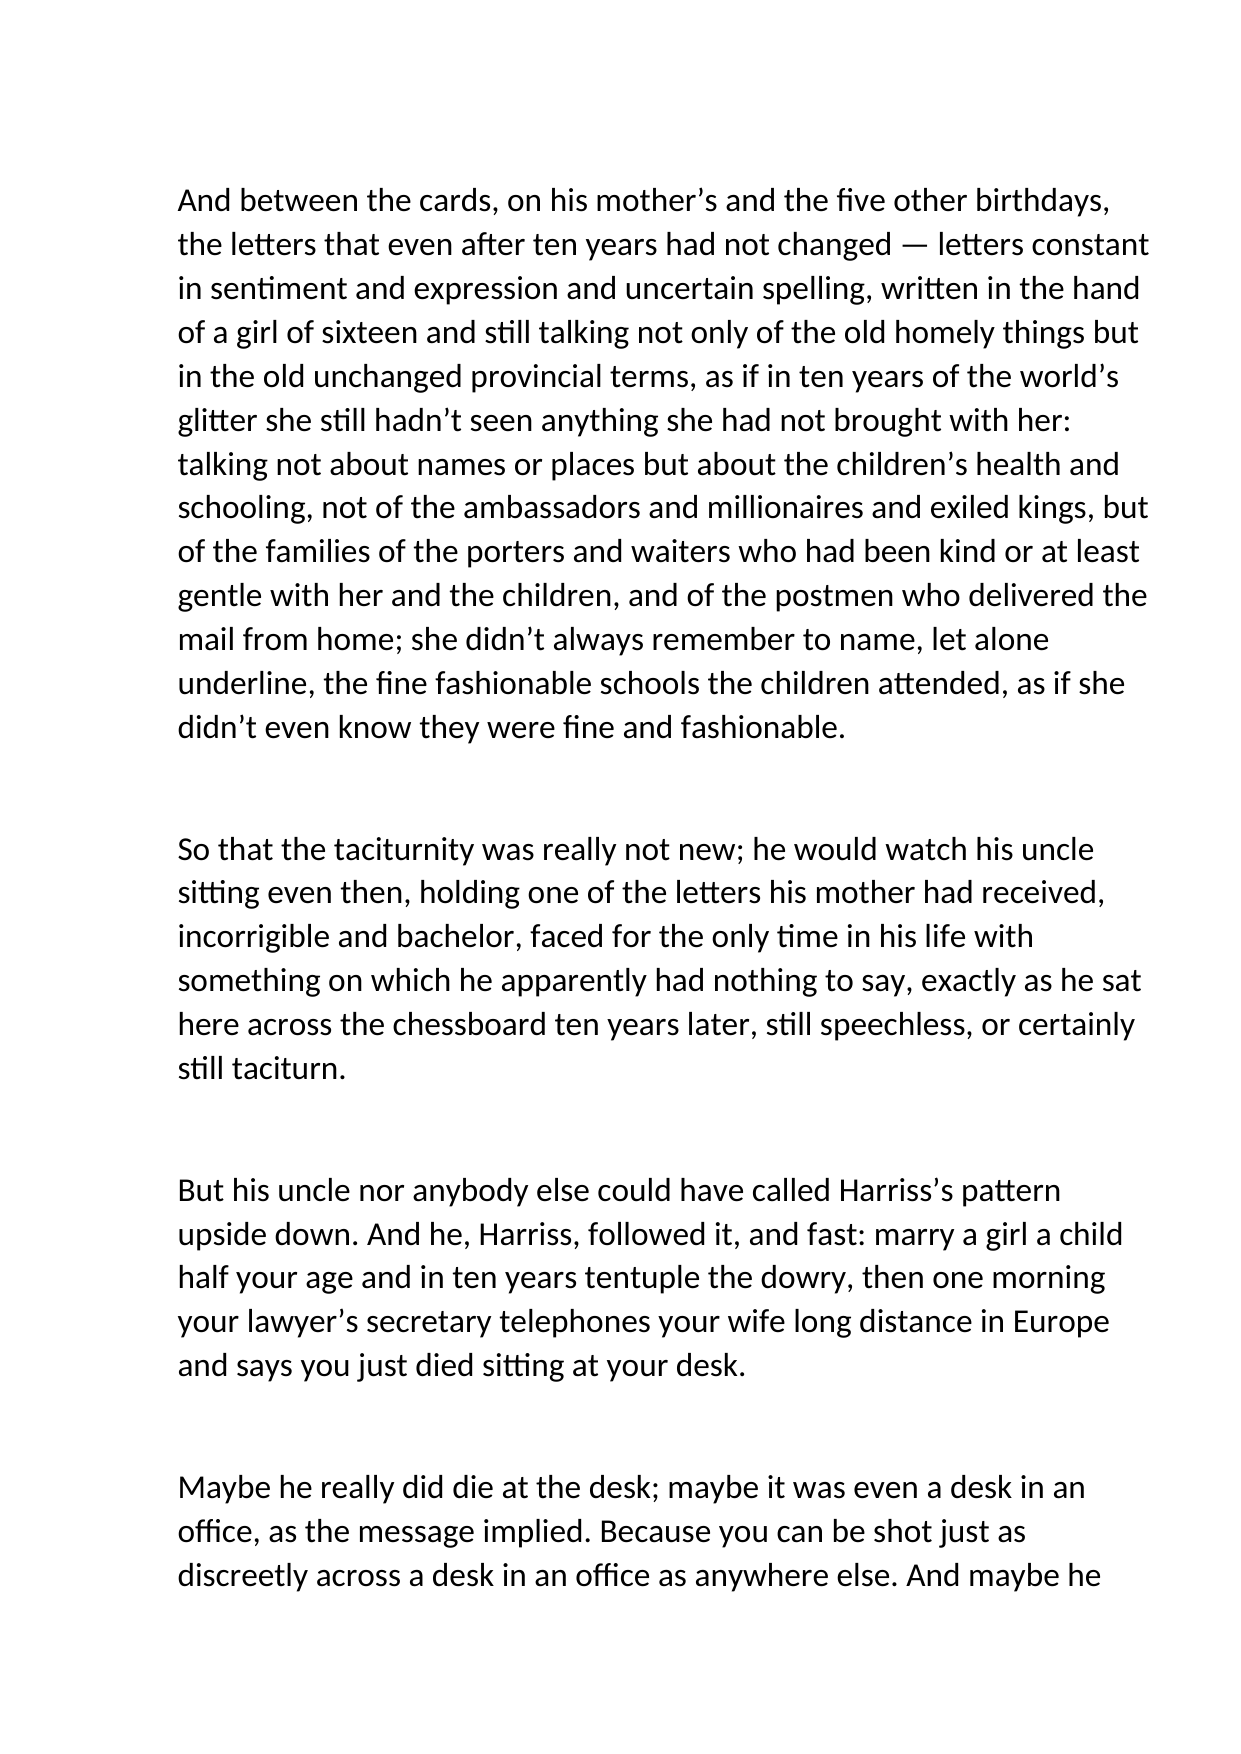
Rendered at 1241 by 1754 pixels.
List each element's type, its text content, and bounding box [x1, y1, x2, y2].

text But his uncle nor anybody else could have called Harriss’s pattern upside down. And he, Harriss, followed it, and fast: marry a girl a child half your age and in ten years tentuple the dowry, then one morning your lawyer’s secretary telephones your wife long distance in Europe and says you just died sitting at your desk. [177, 1168, 1152, 1385]
text And between the cards, on his mother’s and the five other birthdays, the letters that even after ten years had not changed — letters constant in sentiment and expression and uncertain spelling, written in the hand of a girl of sixteen and still talking not only of the old homely things but in the old unchanged provincial terms, as if in ten years of the world’s glitter she still hadn’t seen anything she had not brought with her: talking not about names or places but about the children’s health and schooling, not of the ambassadors and millionaires and exiled kings, but of the families of the porters and waiters who had been kind or at least gentle with her and the children, and of the postmen who delivered the mail from home; she didn’t always remember to name, let alone underline, the fine fashionable schools the children attended, as if she didn’t even know they were fine and fashionable. [177, 179, 1152, 747]
text So that the taciturnity was really not new; he would watch his uncle sitting even then, holding one of the letters his mother had received, incorrigible and bachelor, faced for the only time in his life with something on which he apparently had nothing to say, exactly as he sat here across the chessboard ten years later, still speechless, or certainly still taciturn. [177, 827, 1152, 1088]
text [177, 1466, 1152, 1594]
